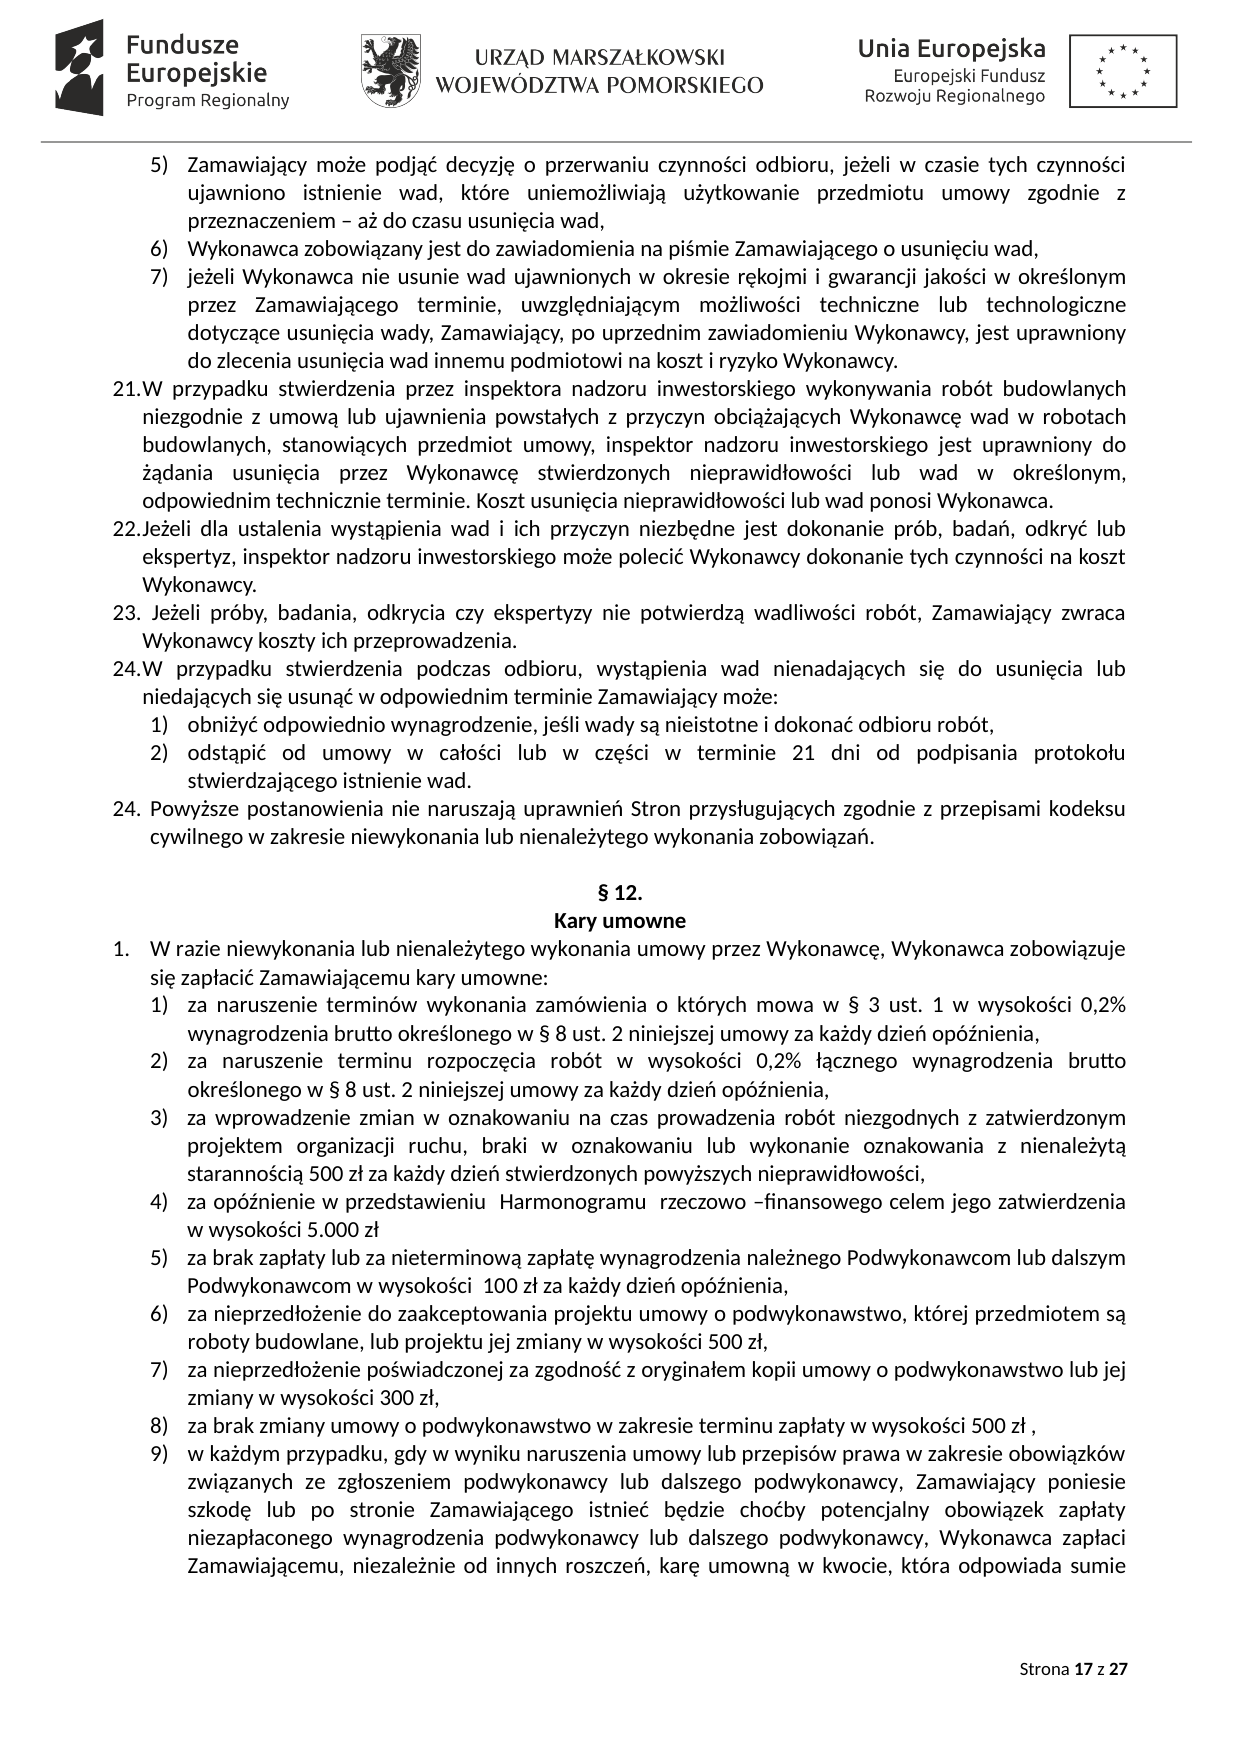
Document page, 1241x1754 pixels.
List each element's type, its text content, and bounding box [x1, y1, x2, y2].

list Zamawiający może podjąć decyzję o przerwaniu czynności odbioru, jeżeli w czasie tych czynności ujawniono istnienie wad, które uniemożliwiają użytkowanie przedmiotu umowy zgodnie z przeznaczeniem – aż do czasu usunięcia wad, [150, 150, 1128, 234]
list za brak zapłaty lub za nieterminową zapłatę wynagrodzenia należnego Podwykonawcom lub dalszym Podwykonawcom w wysokości 100 zł za każdy dzień opóźnienia, [150, 1243, 1128, 1299]
list Jeżeli próby, badania, odkrycia czy ekspertyzy nie potwierdzą wadliwości robót, Zamawiający zwraca Wykonawcy koszty ich przeprowadzenia. [112, 598, 1128, 654]
list Powyższe postanowienia nie naruszają uprawnień Stron przysługujących zgodnie z przepisami kodeksu cywilnego w zakresie niewykonania lub nienależytego wykonania zobowiązań. [112, 794, 1128, 851]
list W przypadku stwierdzenia podczas odbioru, wystąpienia wad nienadających się do usunięcia lub niedających się usunąć w odpowiednim terminie Zamawiający może: [112, 654, 1128, 710]
list Wykonawca zobowiązany jest do zawiadomienia na piśmie Zamawiającego o usunięciu wad, [150, 234, 1128, 262]
list obniżyć odpowiednio wynagrodzenie, jeśli wady są nieistotne i dokonać odbioru robót, [150, 710, 1128, 738]
list za opóźnienie w przedstawieniu Harmonogramu rzeczowo –finansowego celem jego zatwierdzenia w wysokości 5.000 zł [150, 1187, 1128, 1243]
list za naruszenie terminów wykonania zamówienia o których mowa w § 3 ust. 1 w wysokości 0,2% wynagrodzenia brutto określonego w § 8 ust. 2 niniejszej umowy za każdy dzień opóźnienia, [150, 991, 1128, 1047]
list Jeżeli dla ustalenia wystąpienia wad i ich przyczyn niezbędne jest dokonanie prób, badań, odkryć lub ekspertyz, inspektor nadzoru inwestorskiego może polecić Wykonawcy dokonanie tych czynności na koszt Wykonawcy. [112, 514, 1128, 598]
list za nieprzedłożenie poświadczonej za zgodność z oryginałem kopii umowy o podwykonawstwo lub jej zmiany w wysokości 300 zł, [150, 1355, 1128, 1411]
list odstąpić od umowy w całości lub w części w terminie 21 dni od podpisania protokołu stwierdzającego istnienie wad. [150, 738, 1128, 794]
list za nieprzedłożenie do zaakceptowania projektu umowy o podwykonawstwo, której przedmiotem są roboty budowlane, lub projektu jej zmiany w wysokości 500 zł, [150, 1299, 1128, 1355]
text § 12. [112, 878, 1128, 907]
text Kary umowne [112, 907, 1128, 934]
list jeżeli Wykonawca nie usunie wad ujawnionych w okresie rękojmi i gwarancji jakości w określonym przez Zamawiającego terminie, uwzględniającym możliwości techniczne lub technologiczne dotyczące usunięcia wady, Zamawiający, po uprzednim zawiadomieniu Wykonawcy, jest uprawniony do zlecenia usunięcia wad innemu podmiotowi na koszt i ryzyko Wykonawcy. [150, 262, 1128, 374]
list W przypadku stwierdzenia przez inspektora nadzoru inwestorskiego wykonywania robót budowlanych niezgodnie z umową lub ujawnienia powstałych z przyczyn obciążających Wykonawcę wad w robotach budowlanych, stanowiących przedmiot umowy, inspektor nadzoru inwestorskiego jest uprawniony do żądania usunięcia przez Wykonawcę stwierdzonych nieprawidłowości lub wad w określonym, odpowiednim technicznie terminie. Koszt usunięcia nieprawidłowości lub wad ponosi Wykonawca. [112, 374, 1128, 514]
list za brak zmiany umowy o podwykonawstwo w zakresie terminu zapłaty w wysokości 500 zł , [150, 1411, 1128, 1439]
picture [40, 18, 1193, 143]
list za wprowadzenie zmian w oznakowaniu na czas prowadzenia robót niezgodnych z zatwierdzonym projektem organizacji ruchu, braki w oznakowaniu lub wykonanie oznakowania z nienależytą starannością 500 zł za każdy dzień stwierdzonych powyższych nieprawidłowości, [150, 1103, 1128, 1187]
list za naruszenie terminu rozpoczęcia robót w wysokości 0,2% łącznego wynagrodzenia brutto określonego w § 8 ust. 2 niniejszej umowy za każdy dzień opóźnienia, [150, 1047, 1128, 1103]
list W razie niewykonania lub nienależytego wykonania umowy przez Wykonawcę, Wykonawca zobowiązuje się zapłacić Zamawiającemu kary umowne: [112, 934, 1128, 991]
